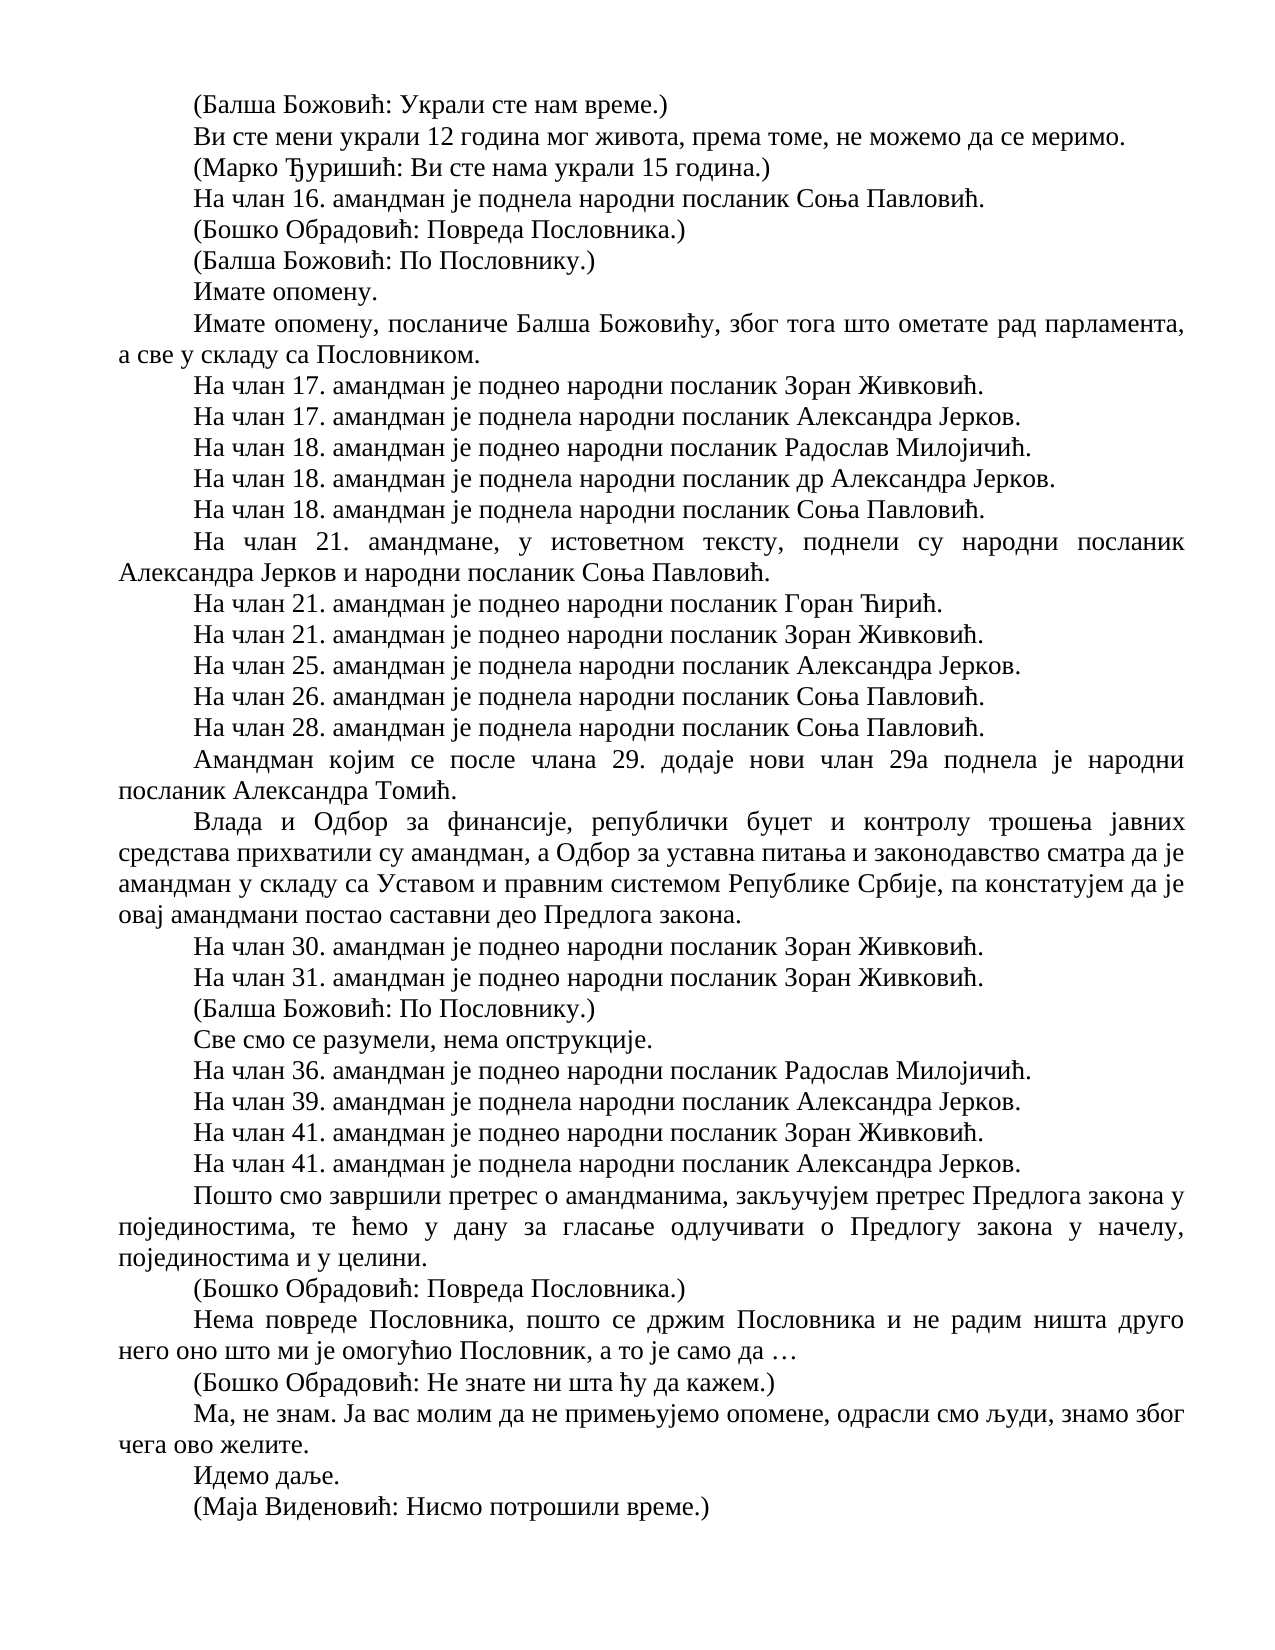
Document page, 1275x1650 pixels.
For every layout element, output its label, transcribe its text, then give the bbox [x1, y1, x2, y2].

text (Бошко Обрадовић: Повреда Пословника.) [118, 213, 1186, 244]
text На члан 31. амандман је поднео народни посланик Зоран Живковић. [118, 961, 1186, 992]
text На члан 21. амандман је поднео народни посланик Горан Ћирић. [118, 587, 1186, 618]
text На члан 21. амандман је поднео народни посланик Зоран Живковић. [118, 618, 1186, 649]
text Влада и Одбор за финансије, републички буџет и контролу трошења јавних средстава прихватили су амандман, а Одбор за уставна питања и законодавство сматра да је амандман у складу са Уставом и правним системом Републике Србије, па констатујем да је овај амандмани постао саставни део Предлога закона. [118, 805, 1186, 929]
text Нема повреде Пословника, пошто се држим Пословника и не радим ништа друго него оно што ми је омогућио Пословник, а то је само да … [118, 1303, 1186, 1366]
text (Бошко Обрадовић: Повреда Пословника.) [118, 1272, 1186, 1303]
text На члан 41. амандман је поднела народни посланик Александра Јерков. [118, 1148, 1186, 1179]
text Ви сте мени украли 12 година мог живота, према томе, не можемо да се меримо. [118, 120, 1186, 151]
text Пошто смо завршили претрес о амандманима, закључујем претрес Предлога закона у појединостима, те ћемо у дану за гласање одлучивати о Предлогу закона у начелу, појединостима и у целини. [118, 1179, 1186, 1272]
text Све смо се разумели, нема опструкције. [118, 1023, 1186, 1054]
text На члан 21. амандмане, у истоветном тексту, поднели су народни посланик Александра Јерков и народни посланик Соња Павловић. [118, 525, 1186, 587]
text На члан 25. амандман је поднела народни посланик Александра Јерков. [118, 649, 1186, 680]
text На члан 17. амандман је поднела народни посланик Александра Јерков. [118, 400, 1186, 431]
text (Бошко Обрадовић: Не знате ни шта ћу да кажем.) [118, 1366, 1186, 1397]
text На члан 18. амандман је поднела народни посланик Соња Павловић. [118, 493, 1186, 525]
text На члан 28. амандман је поднела народни посланик Соња Павловић. [118, 712, 1186, 743]
text (Маја Виденовић: Нисмо потрошили време.) [118, 1490, 1186, 1521]
text На члан 39. амандман је поднела народни посланик Александра Јерков. [118, 1085, 1186, 1116]
text На члан 18. амандман је поднела народни посланик др Александра Јерков. [118, 462, 1186, 493]
text На члан 18. амандман је поднео народни посланик Радослав Милојичић. [118, 431, 1186, 462]
text На члан 36. амандман је поднео народни посланик Радослав Милојичић. [118, 1054, 1186, 1085]
text (Марко Ђуришић: Ви сте нама украли 15 година.) [118, 151, 1186, 182]
text Идемо даље. [118, 1459, 1186, 1490]
text На члан 41. амандман је поднео народни посланик Зоран Живковић. [118, 1116, 1186, 1148]
text Ма, не знам. Ја вас молим да не примењујемо опомене, одрасли смо људи, знамо због чега ово желите. [118, 1397, 1186, 1459]
text (Балша Божовић: По Пословнику.) [118, 992, 1186, 1023]
text На члан 26. амандман је поднела народни посланик Соња Павловић. [118, 680, 1186, 712]
text На члан 30. амандман је поднео народни посланик Зоран Живковић. [118, 929, 1186, 961]
text (Балша Божовић: Украли сте нам време.) [118, 89, 1186, 120]
text Амандман којим се после члана 29. додаје нови члан 29а поднела је народни посланик Александра Томић. [118, 743, 1186, 805]
text (Балша Божовић: По Пословнику.) [118, 244, 1186, 276]
text Имате опомену. [118, 276, 1186, 307]
text На члан 16. амандман је поднела народни посланик Соња Павловић. [118, 182, 1186, 213]
text На члан 17. амандман је поднео народни посланик Зоран Живковић. [118, 369, 1186, 400]
text Имате опомену, посланиче Балша Божовићу, због тога што ометате рад парламента, а све у складу са Пословником. [118, 307, 1186, 369]
